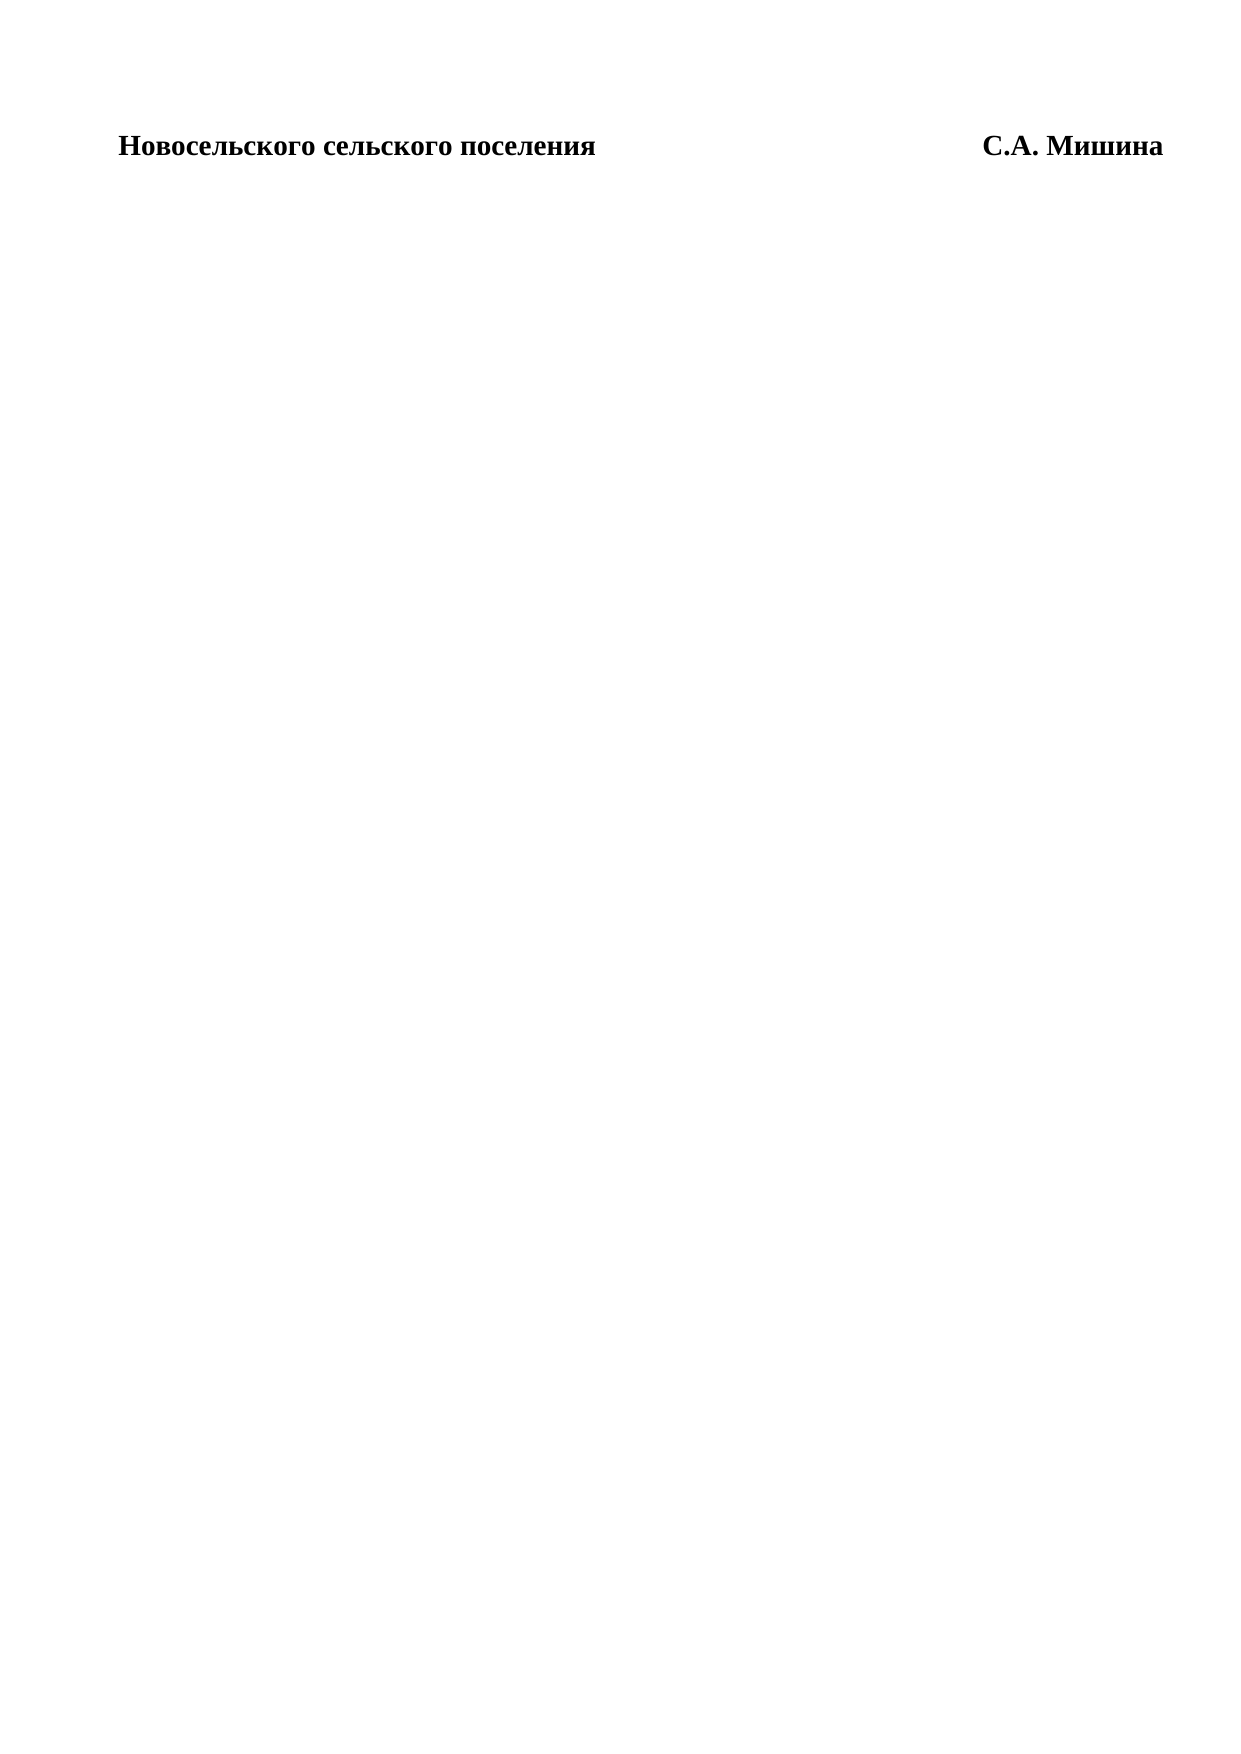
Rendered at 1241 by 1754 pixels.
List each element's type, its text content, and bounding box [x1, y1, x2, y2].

text Новосельского сельского поселения С.А. Мишина [118, 128, 1181, 161]
